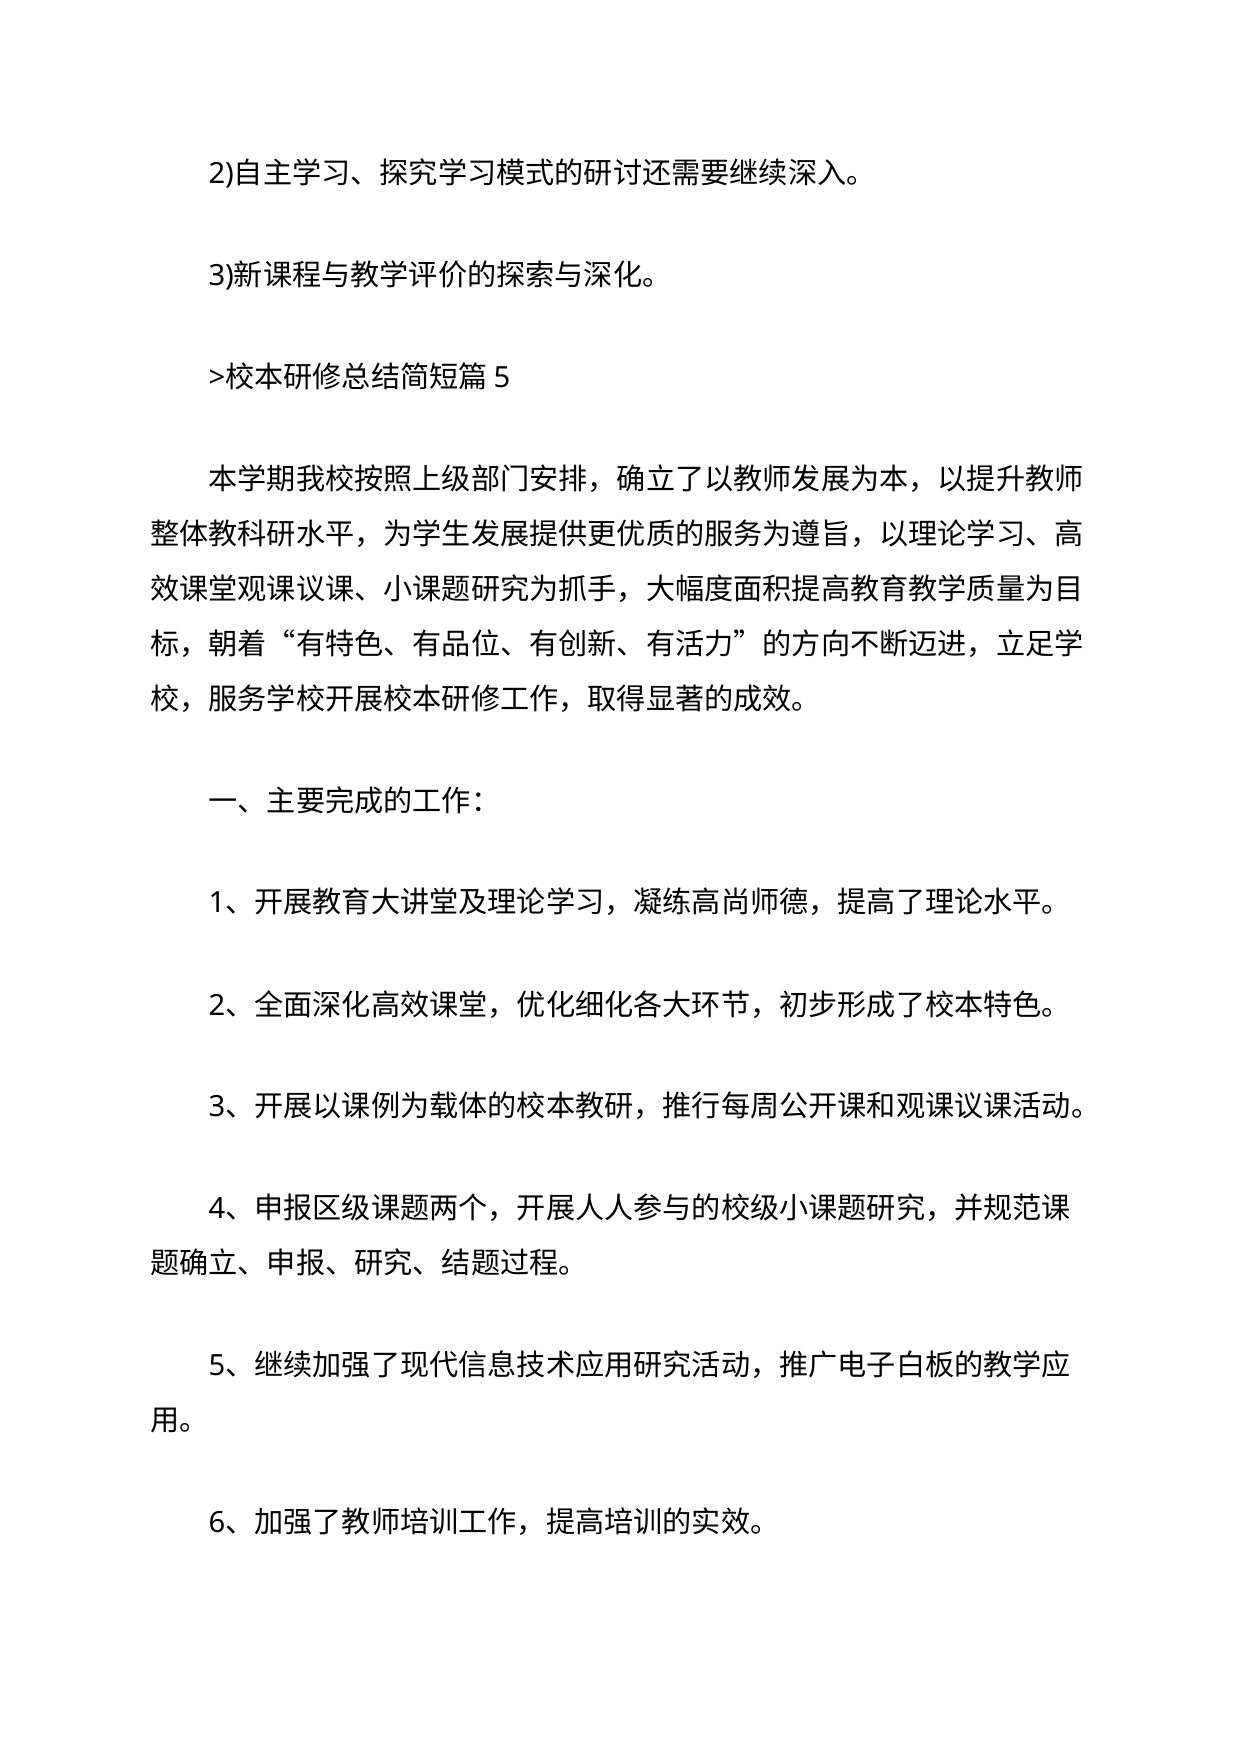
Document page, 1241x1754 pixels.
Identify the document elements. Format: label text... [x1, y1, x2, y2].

text 6、加强了教师培训工作，提高培训的实效。 [150, 1498, 1090, 1541]
text 本学期我校按照上级部门安排，确立了以教师发展为本，以提升教师整体教科研水平，为学生发展提供更优质的服务为遵旨，以理论学习、高效课堂观课议课、小课题研究为抓手，大幅度面积提高教育教学质量为目标，朝着“有特色、有品位、有创新、有活力”的方向不断迈进，立足学校，服务学校开展校本研修工作，取得显著的成效。 [150, 456, 1090, 718]
text 4、申报区级课题两个，开展人人参与的校级小课题研究，并规范课题确立、申报、研究、结题过程。 [150, 1185, 1090, 1282]
text 一、主要完成的工作： [150, 777, 1090, 819]
text 3)新课程与教学评价的探索与深化。 [150, 252, 1090, 294]
text >校本研修总结简短篇5 [150, 354, 1090, 396]
text 1、开展教育大讲堂及理论学习，凝练高尚师德，提高了理论水平。 [150, 879, 1090, 921]
text 2、全面深化高效课堂，优化细化各大环节，初步形成了校本特色。 [150, 981, 1090, 1023]
text 5、继续加强了现代信息技术应用研究活动，推广电子白板的教学应用。 [150, 1342, 1090, 1439]
text 3、开展以课例为载体的校本教研，推行每周公开课和观课议课活动。 [150, 1083, 1090, 1125]
text 2)自主学习、探究学习模式的研讨还需要继续深入。 [150, 150, 1090, 192]
